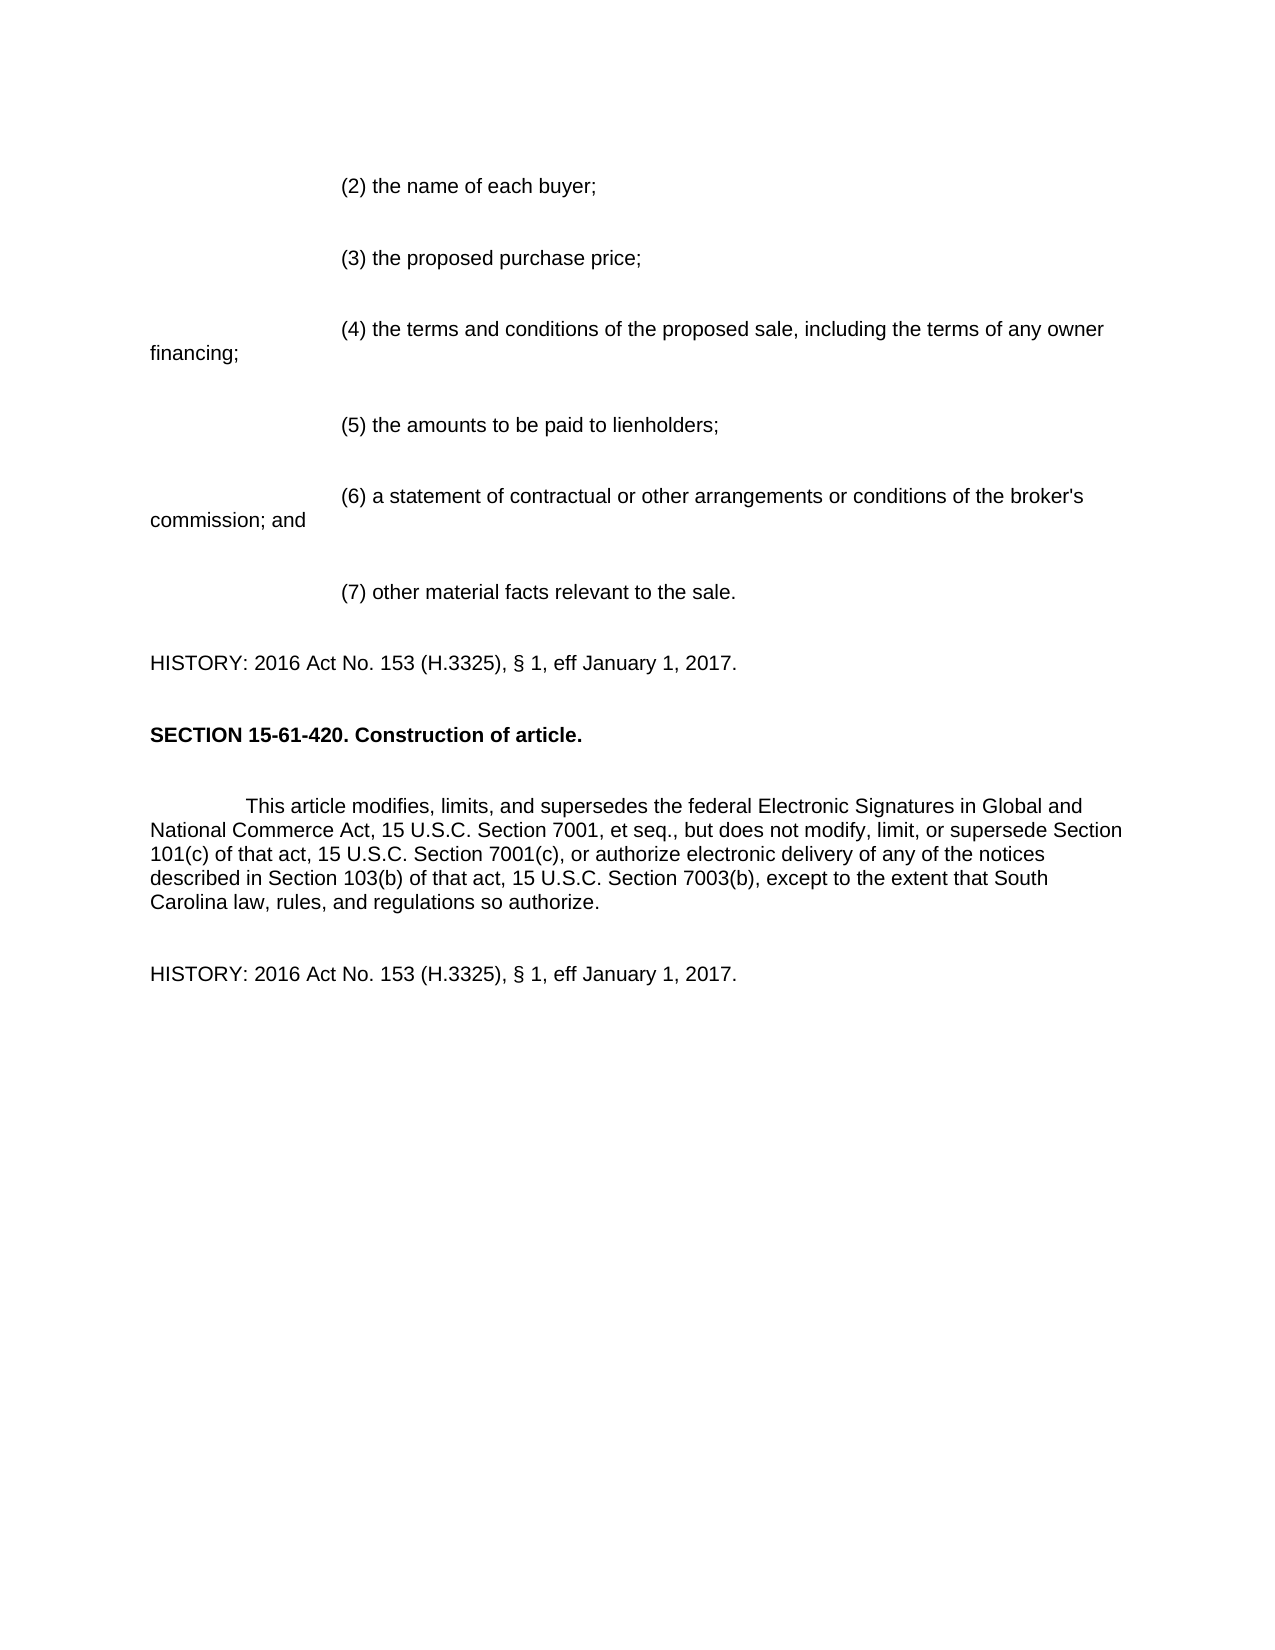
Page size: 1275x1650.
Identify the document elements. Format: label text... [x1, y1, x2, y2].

text HISTORY: 2016 Act No. 153 (H.3325), § 1, eff January 1, 2017. [150, 651, 1125, 699]
text HISTORY: 2016 Act No. 153 (H.3325), § 1, eff January 1, 2017. [150, 962, 1125, 1009]
text (3) the proposed purchase price; [150, 246, 1125, 293]
text (4) the terms and conditions of the proposed sale, including the terms of any owner financing; [150, 317, 1125, 389]
text (6) a statement of contractual or other arrangements or conditions of the broker's commission; and [150, 484, 1125, 556]
text SECTION 15-61-420. Construction of article. [150, 723, 1125, 770]
text (7) other material facts relevant to the sale. [150, 580, 1125, 627]
text (2) the name of each buyer; [150, 174, 1125, 222]
text (5) the amounts to be paid to lienholders; [150, 413, 1125, 460]
text This article modifies, limits, and supersedes the federal Electronic Signatures in Global and National Commerce Act, 15 U.S.C. Section 7001, et seq., but does not modify, limit, or supersede Section 101(c) of that act, 15 U.S.C. Section 7001(c), or authorize electronic delivery of any of the notices described in Section 103(b) of that act, 15 U.S.C. Section 7003(b), except to the extent that South Carolina law, rules, and regulations so authorize. [150, 794, 1125, 938]
